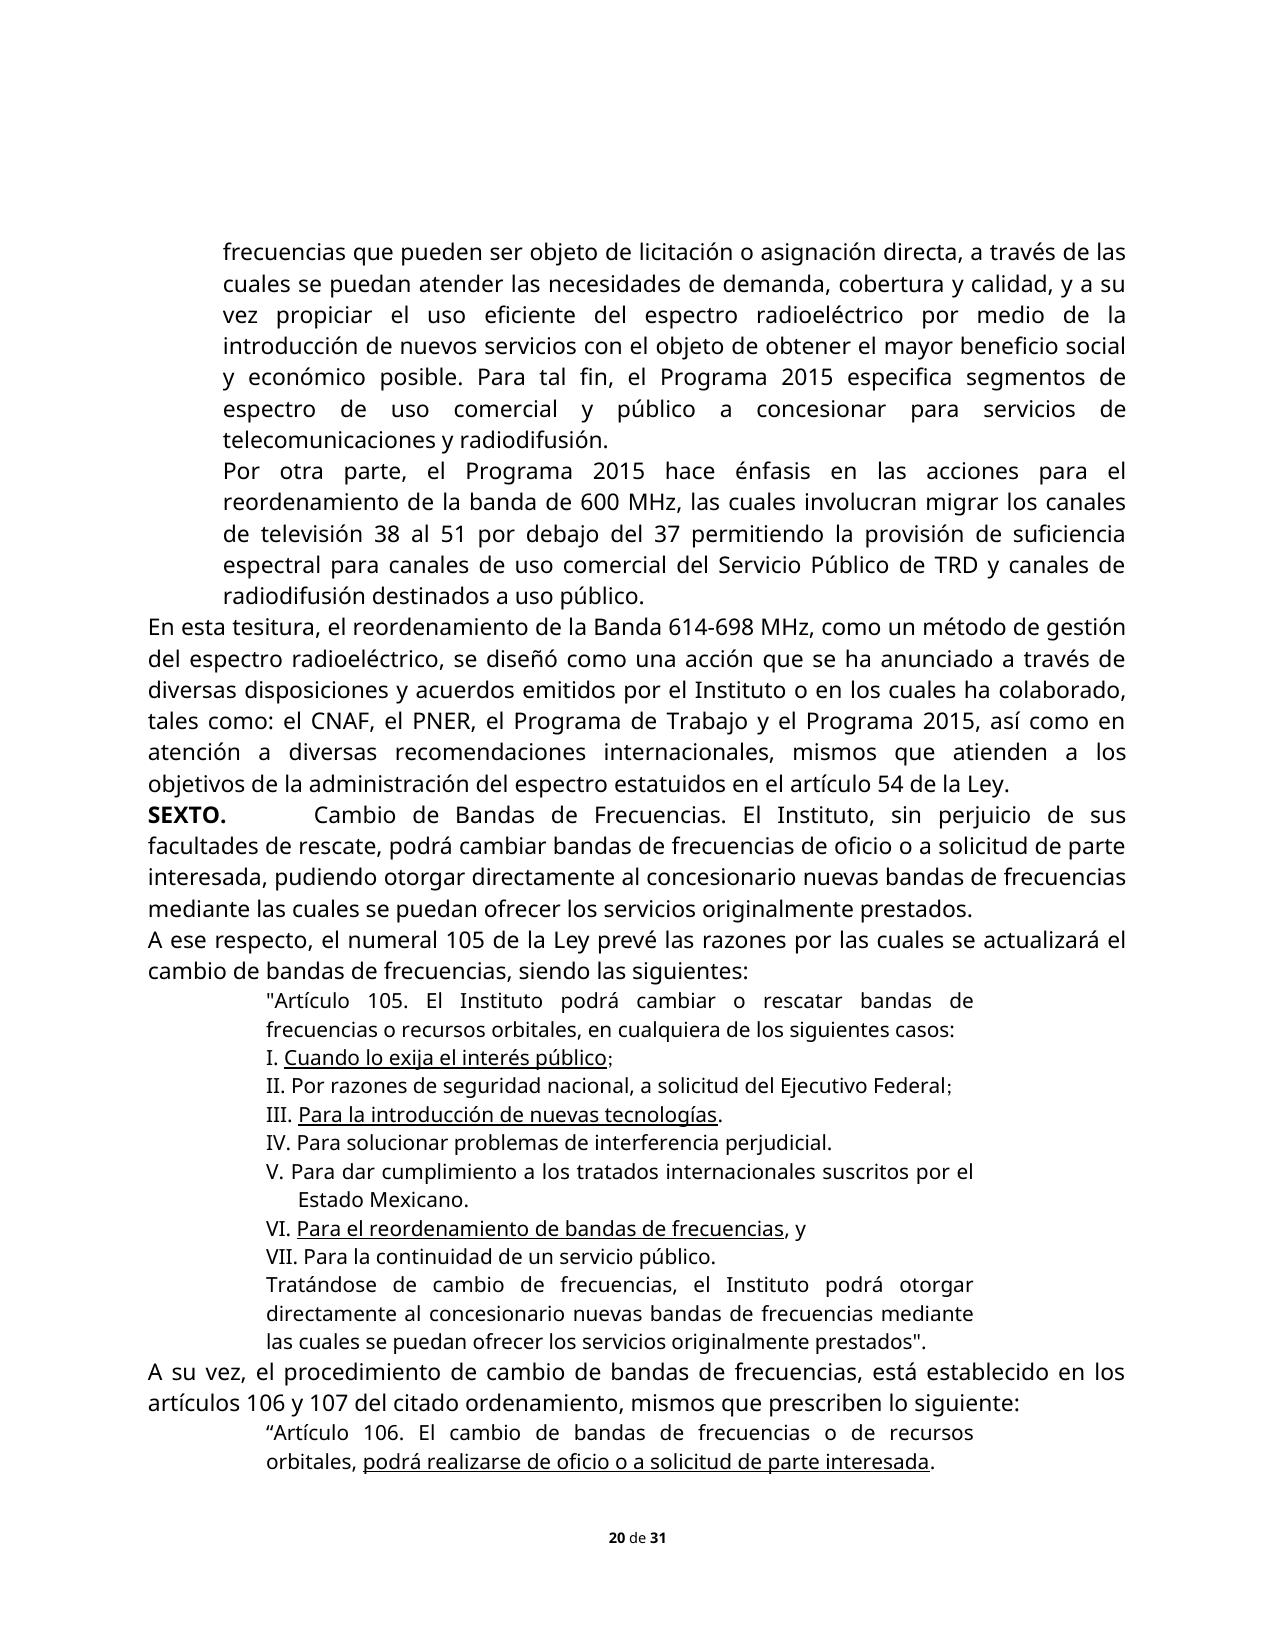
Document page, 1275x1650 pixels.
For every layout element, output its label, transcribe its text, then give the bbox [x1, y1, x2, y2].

text “Artículo 106. El cambio de bandas de frecuencias o de recursos orbitales, podrá realizarse de oficio o a solicitud de parte interesada. [266, 1418, 974, 1475]
text VI. Para el reordenamiento de bandas de frecuencias, y [266, 1214, 974, 1242]
text I. Cuando lo exija el interés público; [266, 1043, 974, 1072]
text V. Para dar cumplimiento a los tratados internacionales suscritos por el Estado Mexicano. [266, 1157, 974, 1214]
text II. Por razones de seguridad nacional, a solicitud del Ejecutivo Federal; [266, 1072, 974, 1100]
text Tratándose de cambio de frecuencias, el Instituto podrá otorgar directamente al concesionario nuevas bandas de frecuencias mediante las cuales se puedan ofrecer los servicios originalmente prestados". [266, 1271, 974, 1356]
list A ese respecto, el numeral 105 de la Ley prevé las razones por las cuales se actualizará el cambio de bandas de frecuencias, siendo las siguientes: [148, 924, 1127, 986]
list A su vez, el procedimiento de cambio de bandas de frecuencias, está establecido en los artículos 106 y 107 del citado ordenamiento, mismos que prescriben lo siguiente: [148, 1356, 1127, 1418]
text IV. Para solucionar problemas de interferencia perjudicial. [266, 1128, 974, 1157]
list Cambio de Bandas de Frecuencias. El Instituto, sin perjuicio de sus facultades de rescate, podrá cambiar bandas de frecuencias de oficio o a solicitud de parte interesada, pudiendo otorgar directamente al concesionario nuevas bandas de frecuencias mediante las cuales se puedan ofrecer los servicios originalmente prestados. [148, 799, 1127, 924]
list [223, 236, 1127, 455]
list Por otra parte, el Programa 2015 hace énfasis en las acciones para el reordenamiento de la banda de 600 MHz, las cuales involucran migrar los canales de televisión 38 al 51 por debajo del 37 permitiendo la provisión de suficiencia espectral para canales de uso comercial del Servicio Público de TRD y canales de radiodifusión destinados a uso público. [223, 455, 1127, 611]
text En esta tesitura, el reordenamiento de la Banda 614-698 MHz, como un método de gestión del espectro radioeléctrico, se diseñó como una acción que se ha anunciado a través de diversas disposiciones y acuerdos emitidos por el Instituto o en los cuales ha colaborado, tales como: el CNAF, el PNER, el Programa de Trabajo y el Programa 2015, así como en atención a diversas recomendaciones internacionales, mismos que atienden a los objetivos de la administración del espectro estatuidos en el artículo 54 de la Ley. [148, 611, 1127, 799]
text "Artículo 105. El Instituto podrá cambiar o rescatar bandas de frecuencias o recursos orbitales, en cualquiera de los siguientes casos: [266, 986, 974, 1043]
text VII. Para la continuidad de un servicio público. [266, 1242, 1004, 1271]
text III. Para la introducción de nuevas tecnologías. [266, 1100, 974, 1128]
